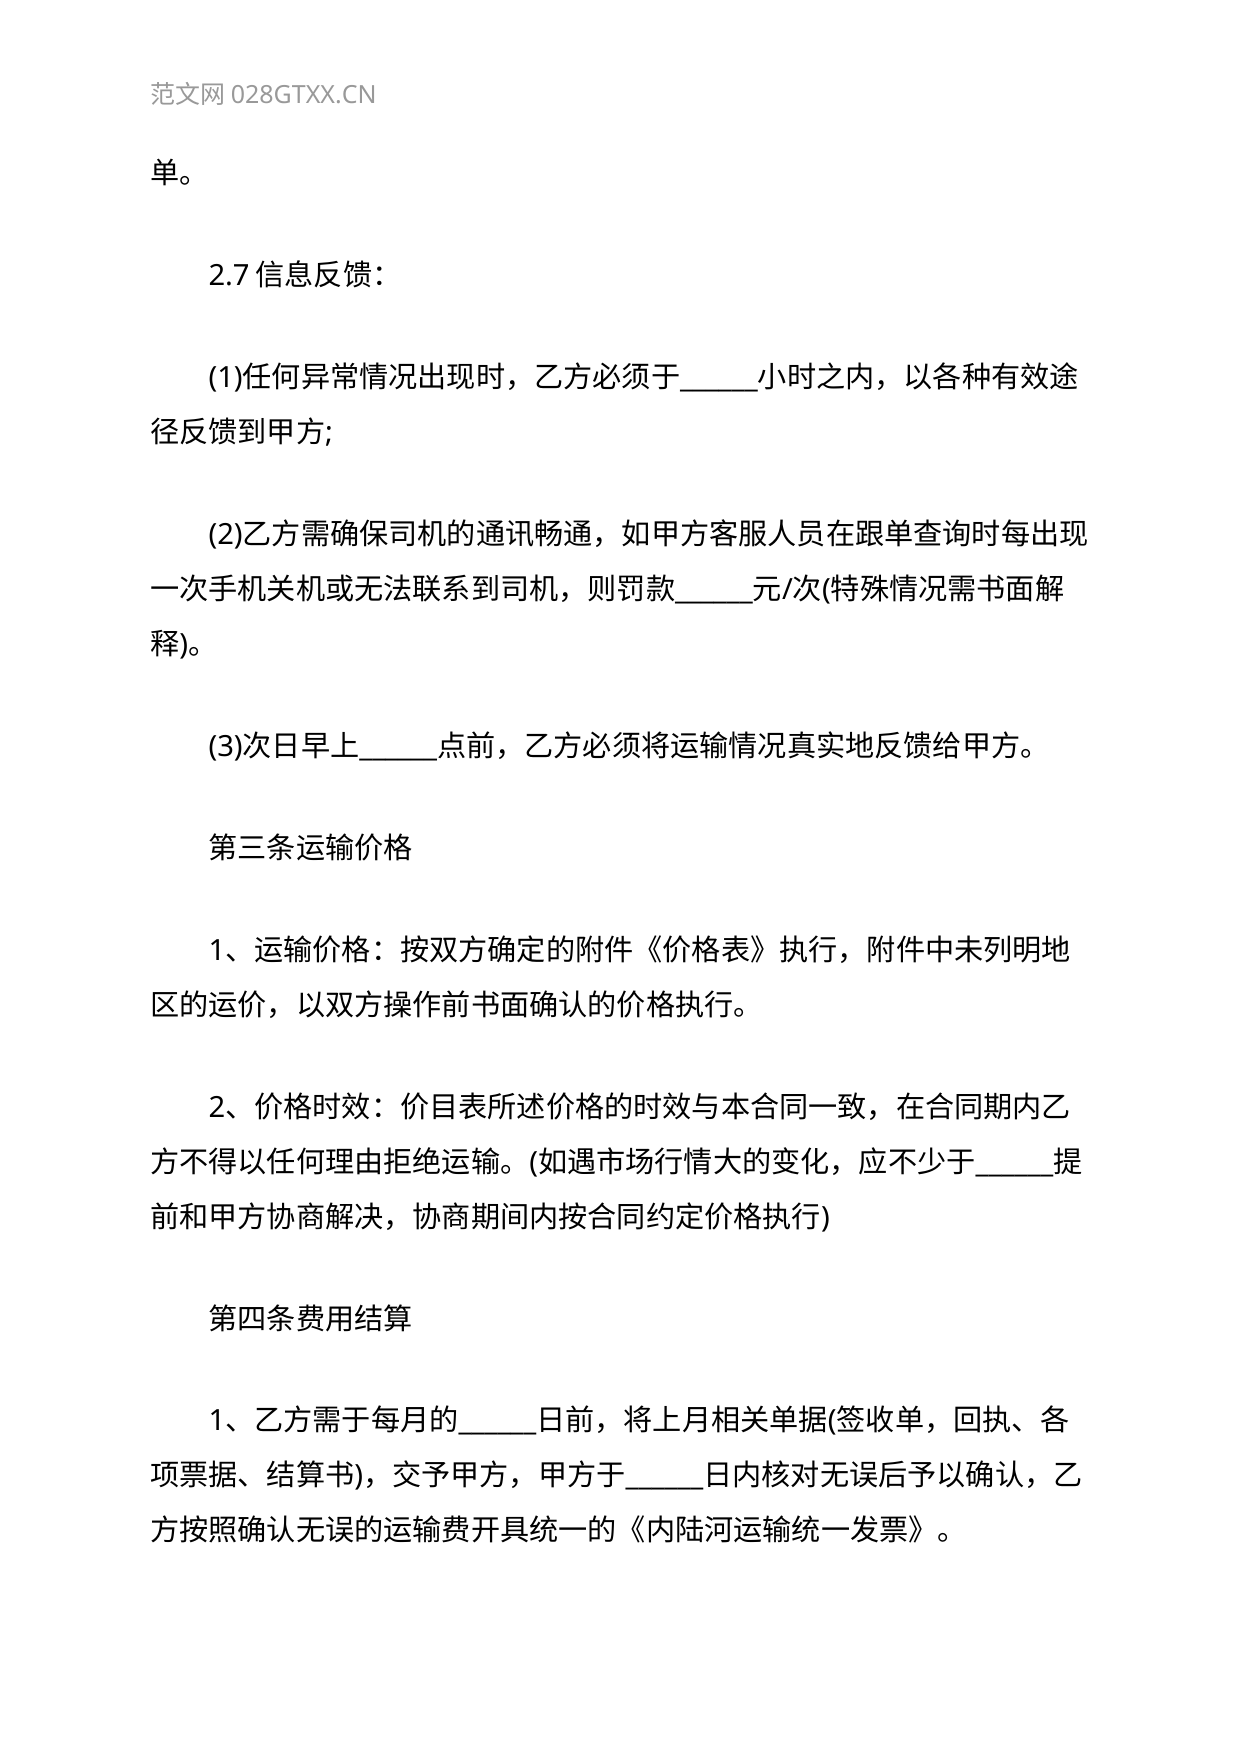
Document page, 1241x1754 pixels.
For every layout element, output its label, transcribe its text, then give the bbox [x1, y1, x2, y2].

text 2、价格时效：价目表所述价格的时效与本合同一致，在合同期内乙方不得以任何理由拒绝运输。(如遇市场行情大的变化，应不少于______提前和甲方协商解决，协商期间内按合同约定价格执行) [150, 1083, 1090, 1236]
text 1、运输价格：按双方确定的附件《价格表》执行，附件中未列明地区的运价，以双方操作前书面确认的价格执行。 [150, 926, 1090, 1024]
text 第四条费用结算 [150, 1295, 1090, 1337]
text (2)乙方需确保司机的通讯畅通，如甲方客服人员在跟单查询时每出现一次手机关机或无法联系到司机，则罚款______元/次(特殊情况需书面解释)。 [150, 511, 1090, 663]
text 2.7信息反馈： [150, 252, 1090, 294]
text (3)次日早上______点前，乙方必须将运输情况真实地反馈给甲方。 [150, 723, 1090, 765]
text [150, 150, 1090, 192]
text 1、乙方需于每月的______日前，将上月相关单据(签收单，回执、各项票据、结算书)，交予甲方，甲方于______日内核对无误后予以确认，乙方按照确认无误的运输费开具统一的《内陆河运输统一发票》。 [150, 1397, 1090, 1549]
text (1)任何异常情况出现时，乙方必须于______小时之内，以各种有效途径反馈到甲方; [150, 354, 1090, 451]
text 第三条运输价格 [150, 825, 1090, 867]
